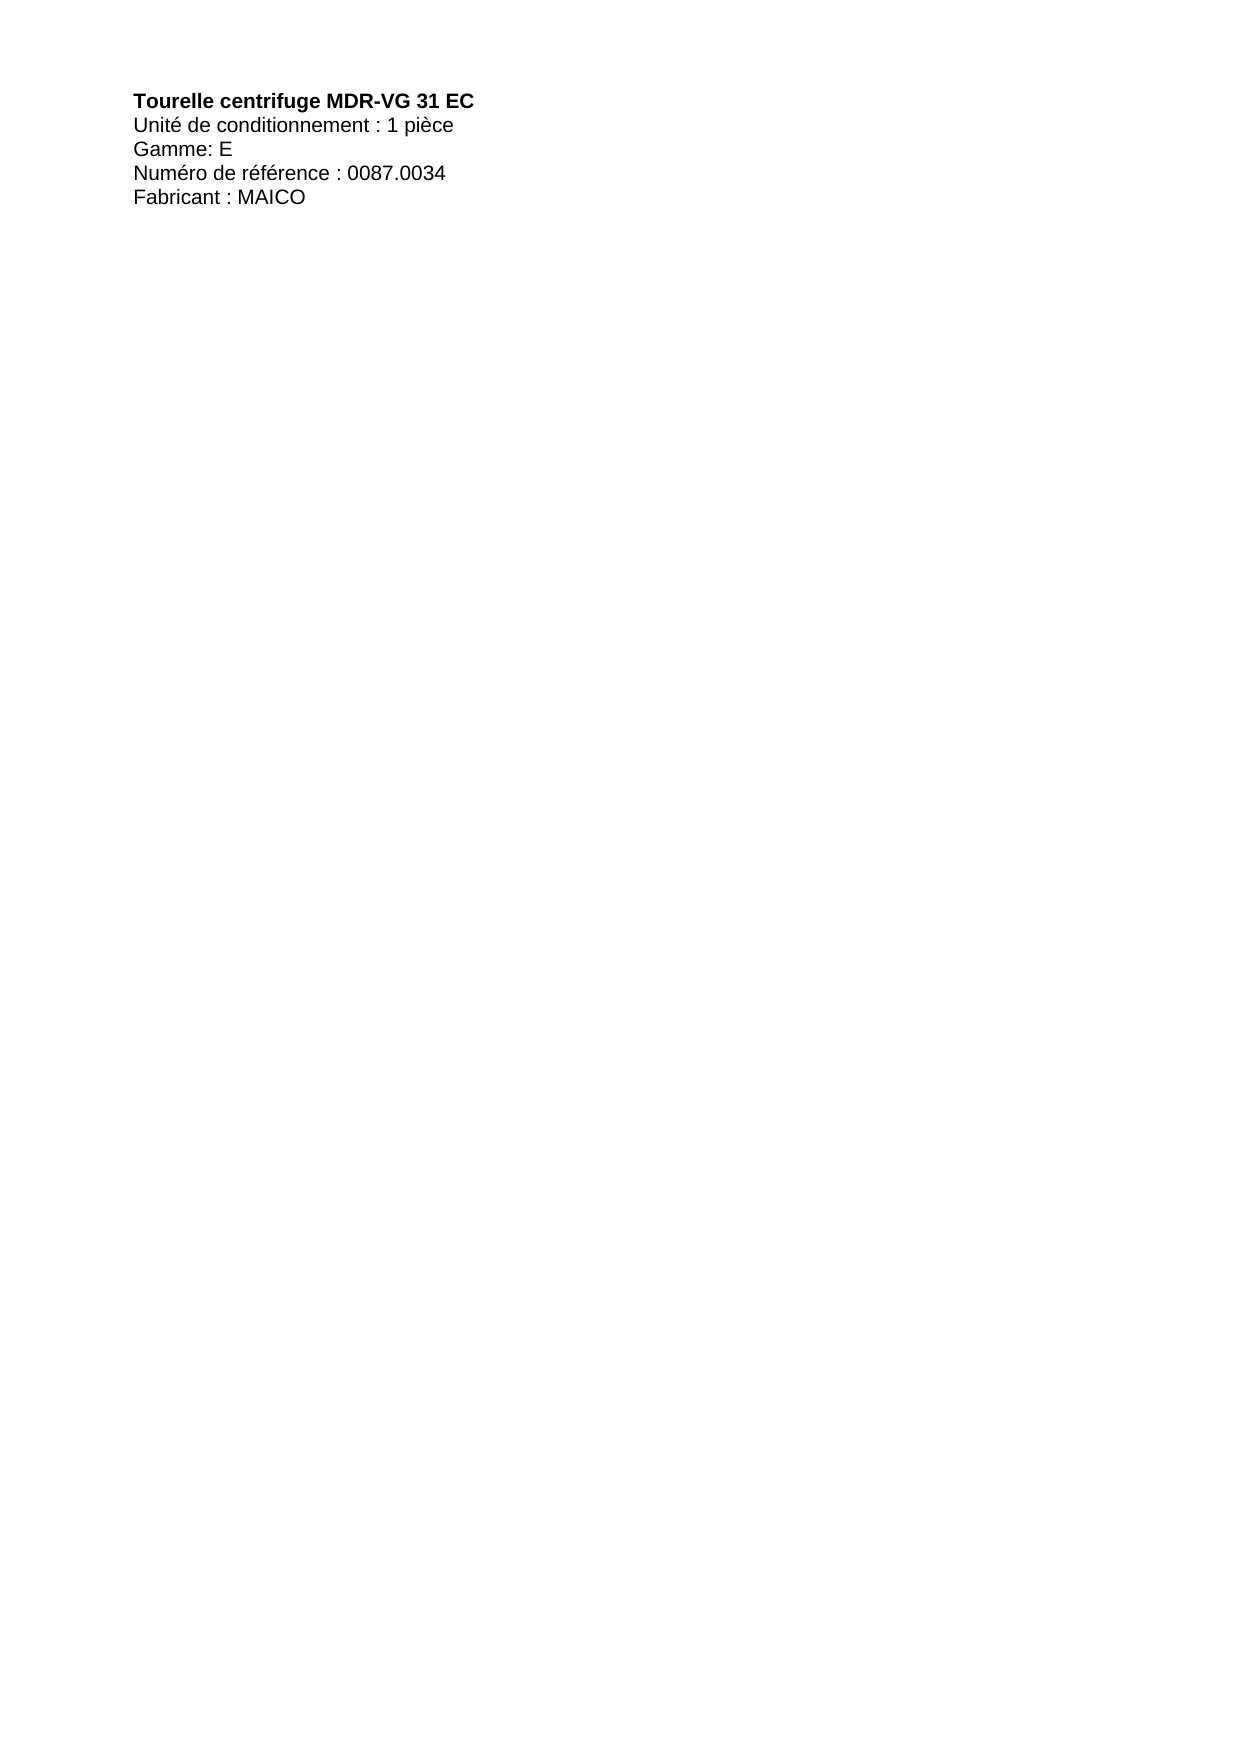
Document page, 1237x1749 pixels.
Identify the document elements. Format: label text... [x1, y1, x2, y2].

text Tourelle centrifuge MDR-VG 31 ECUnité de conditionnement : 1 pièceGamme: E Numéro de référence : 0087.0034Fabricant : MAICO [133, 89, 1148, 208]
